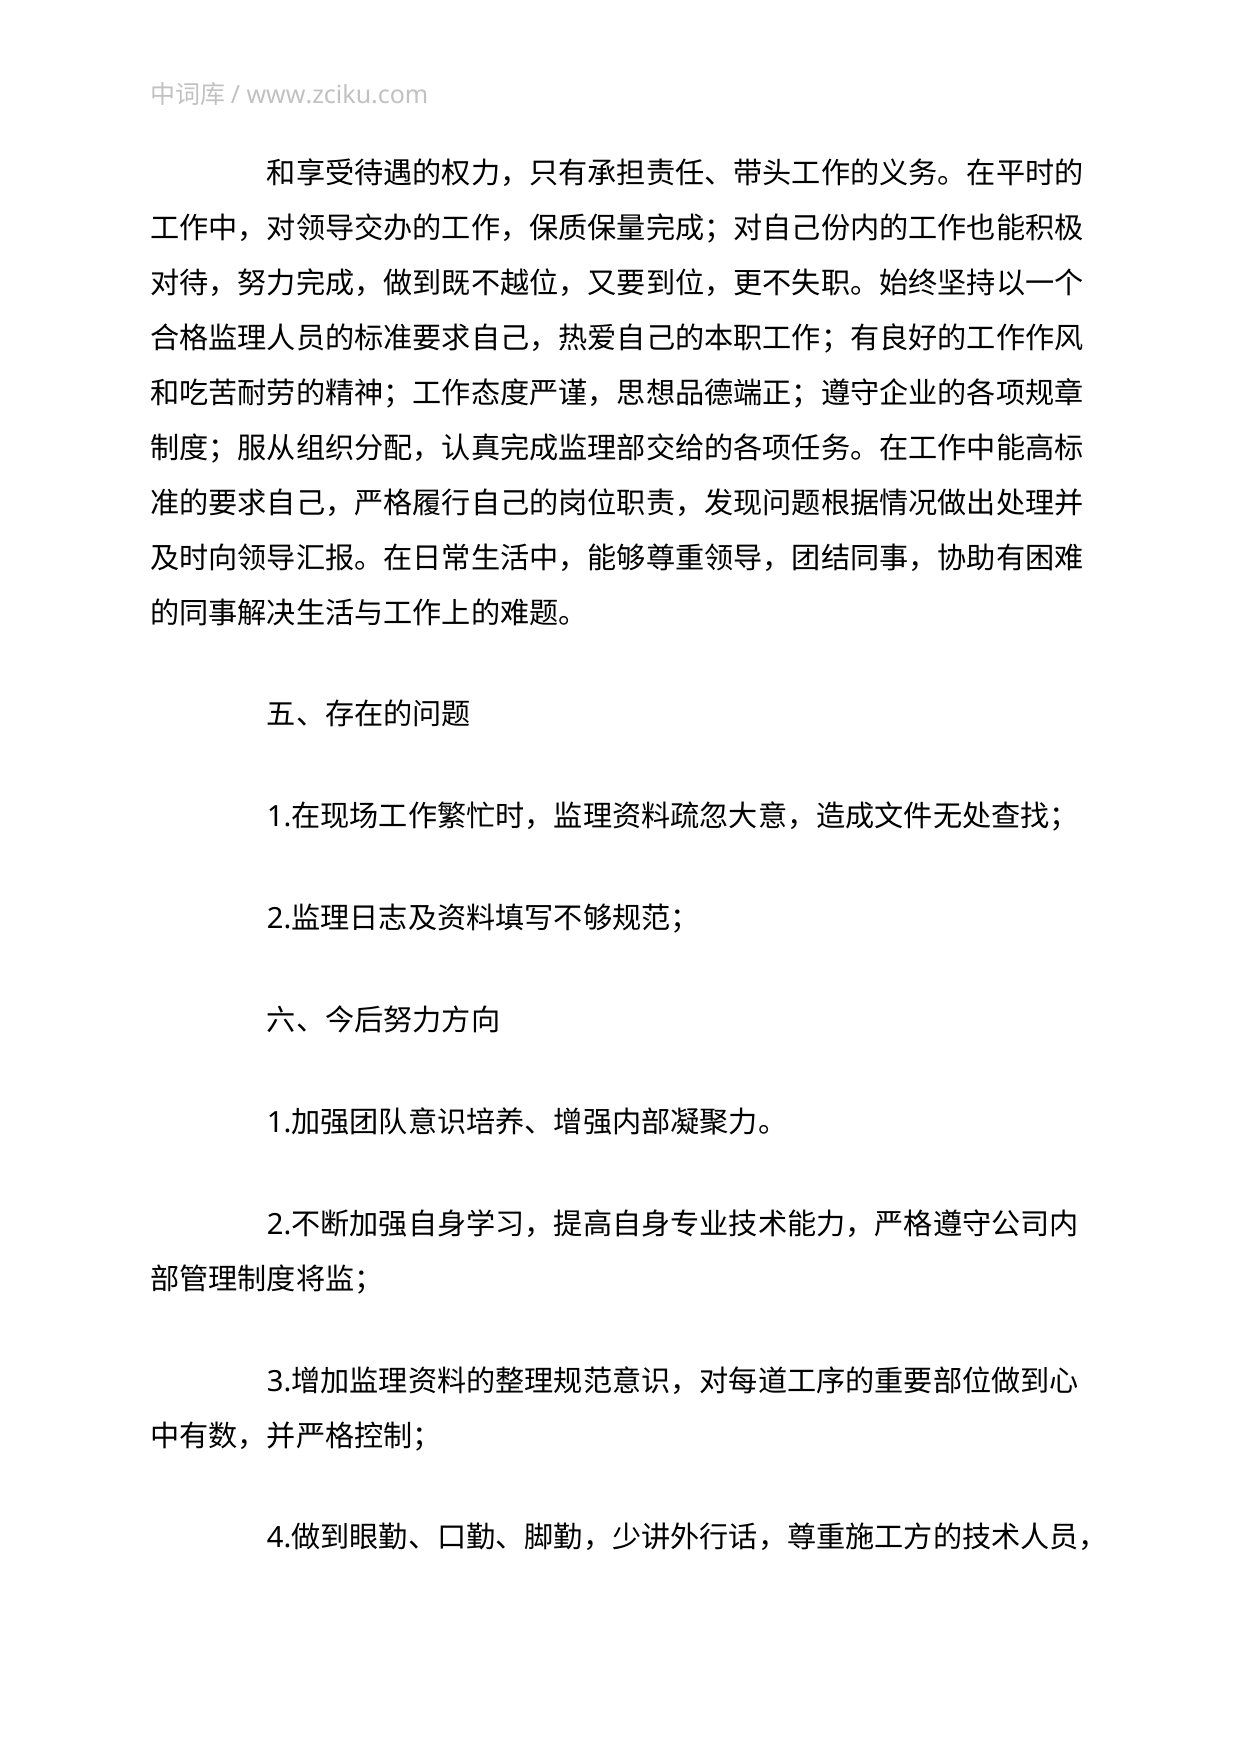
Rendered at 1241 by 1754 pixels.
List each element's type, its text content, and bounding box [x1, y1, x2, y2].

text 1.加强团队意识培养、增强内部凝聚力。 [150, 1098, 1090, 1141]
text 1.在现场工作繁忙时，监理资料疏忽大意，造成文件无处查找； [150, 793, 1090, 835]
text 2.不断加强自身学习，提高自身专业技术能力，严格遵守公司内部管理制度将监； [150, 1200, 1090, 1298]
text 和享受待遇的权力，只有承担责任、带头工作的义务。在平时的工作中，对领导交办的工作，保质保量完成；对自己份内的工作也能积极对待，努力完成，做到既不越位，又要到位，更不失职。始终坚持以一个合格监理人员的标准要求自己，热爱自己的本职工作；有良好的工作作风和吃苦耐劳的精神；工作态度严谨，思想品德端正；遵守企业的各项规章制度；服从组织分配，认真完成监理部交给的各项任务。在工作中能高标准的要求自己，严格履行自己的岗位职责，发现问题根据情况做出处理并及时向领导汇报。在日常生活中，能够尊重领导，团结同事，协助有困难的同事解决生活与工作上的难题。 [150, 150, 1090, 631]
text 六、今后努力方向 [150, 997, 1090, 1039]
text 3.增加监理资料的整理规范意识，对每道工序的重要部位做到心中有数，并严格控制； [150, 1357, 1090, 1454]
text 2.监理日志及资料填写不够规范； [150, 895, 1090, 937]
text 五、存在的问题 [150, 691, 1090, 733]
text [150, 1514, 1090, 1556]
